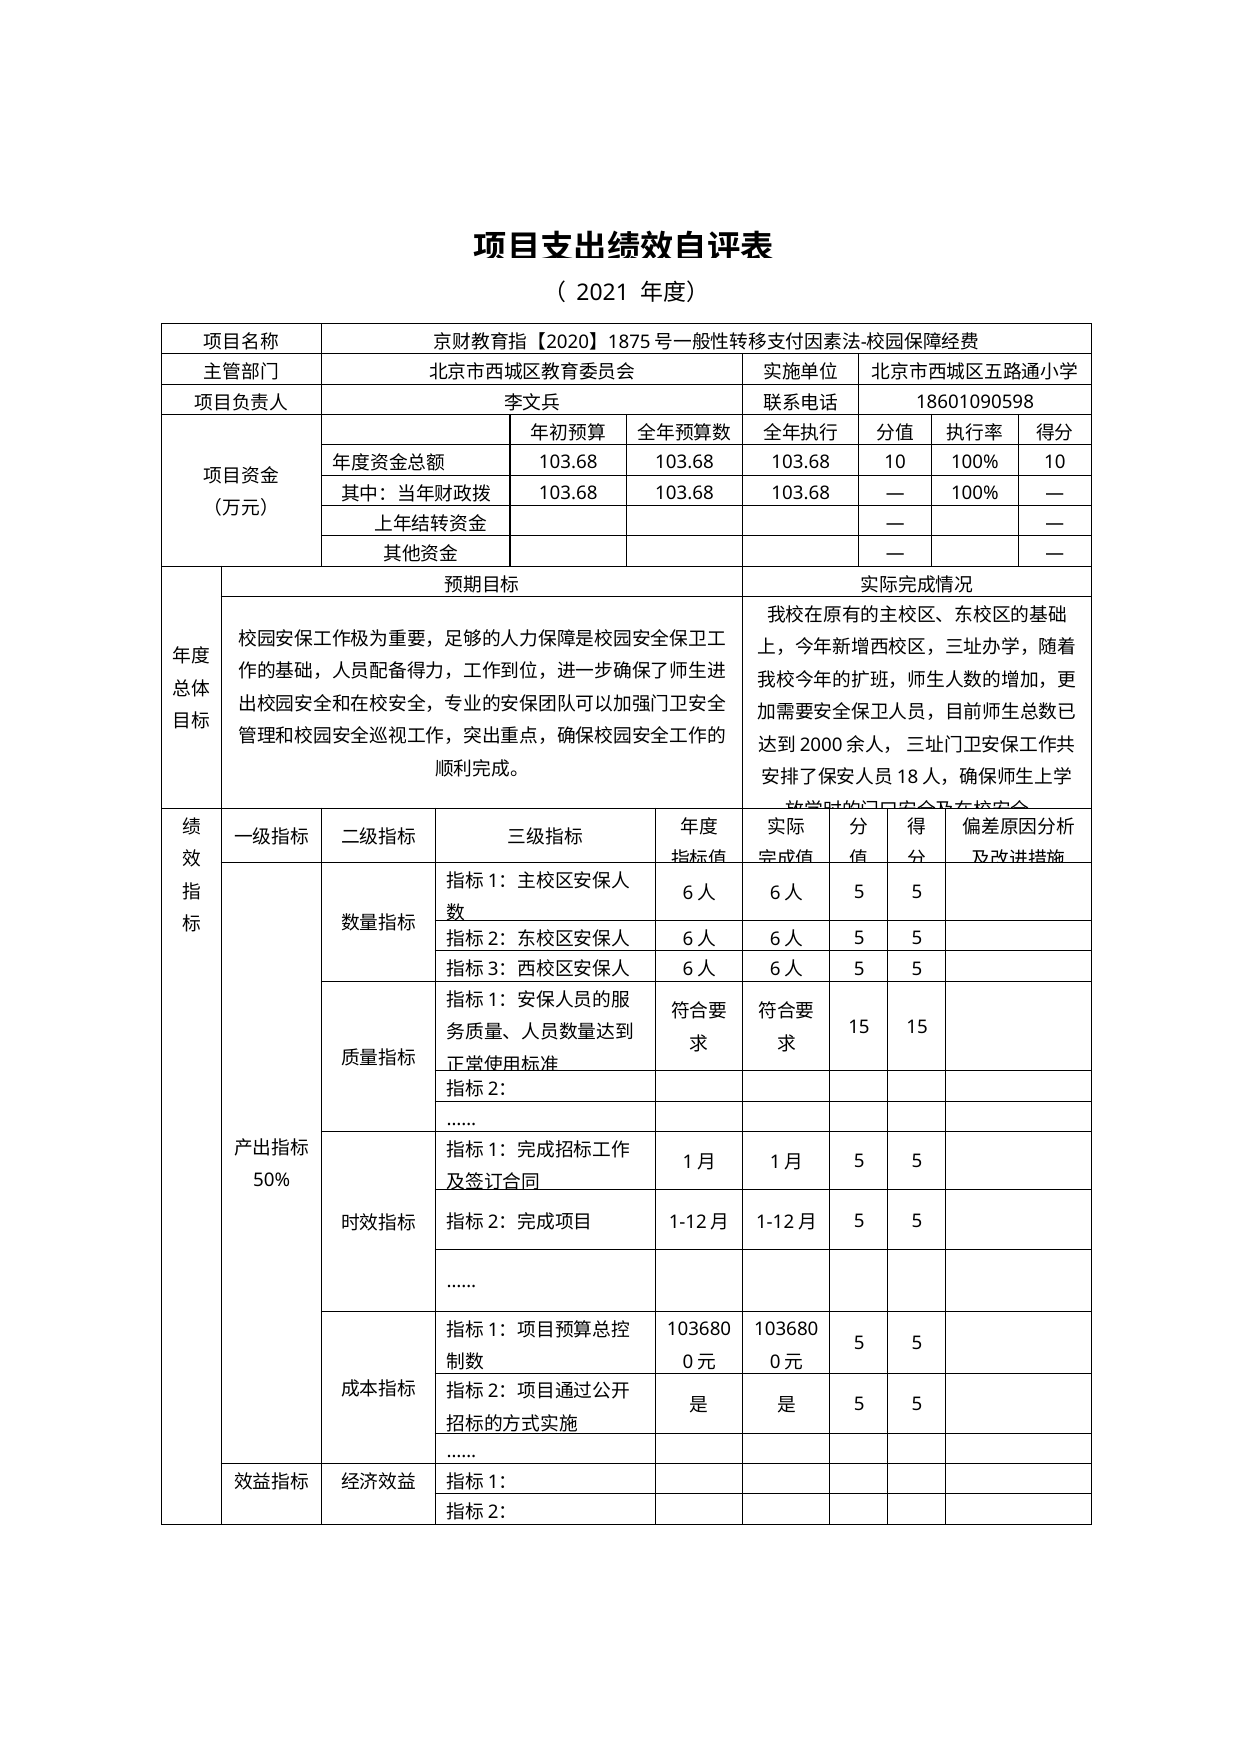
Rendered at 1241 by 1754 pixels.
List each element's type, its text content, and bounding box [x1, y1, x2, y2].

table_cell — [1019, 506, 1091, 535]
table_cell — [859, 536, 931, 566]
table_cell 指标2：东校区安保人数 [436, 921, 655, 950]
table_cell 指标2：项目通过公开招标的方式实施 [436, 1374, 655, 1432]
table_cell 指标3：西校区安保人数 [436, 951, 655, 981]
table_cell 是 [743, 1374, 829, 1432]
table_cell [322, 415, 509, 444]
table_cell 实际完成情况 [743, 567, 1091, 596]
table_cell [888, 1250, 945, 1311]
table_cell [888, 1102, 945, 1131]
table_cell …… [436, 1434, 655, 1463]
table_cell 是 [656, 1374, 742, 1432]
table_cell [830, 1102, 887, 1131]
table_cell 指标1：项目预算总控制数 [436, 1312, 655, 1372]
table_cell 6人 [656, 951, 742, 981]
table_cell 指标1：安保人员的服务质量、人员数量达到正常使用标准 [436, 982, 655, 1070]
table_cell 偏差原因分析及改进措施 [946, 809, 1091, 862]
table_cell 6人 [743, 921, 829, 950]
table_cell [511, 506, 626, 535]
table_cell 成本指标 [322, 1312, 435, 1463]
table_cell — [859, 506, 931, 535]
table_cell [743, 1250, 829, 1311]
table_cell 绩 效 指 标 [162, 809, 221, 1523]
table_cell 数量指标 [322, 863, 435, 981]
table_cell [830, 1494, 887, 1523]
table_cell 5 [888, 1132, 945, 1189]
table_cell [932, 536, 1018, 566]
table_cell [946, 1250, 1091, 1311]
table_cell [946, 1464, 1091, 1493]
table_cell [946, 1312, 1091, 1372]
table_cell 北京市西城区教育委员会 [322, 354, 742, 384]
table_cell [946, 863, 1091, 920]
table_cell （ 2021 年度） [161, 258, 1091, 323]
table_cell 5 [888, 1312, 945, 1372]
table_cell 15 [888, 982, 945, 1070]
table_cell 其他资金 [322, 536, 509, 566]
table_cell [743, 506, 858, 535]
table_cell 质量指标 [322, 982, 435, 1131]
table_cell 校园安保工作极为重要，足够的人力保障是校园安全保卫工作的基础，人员配备得力，工作到位，进一步确保了师生进出校园安全和在校安全，专业的安保团队可以加强门卫安全管理和校园安全巡视工作，突出重点，确保校园安全工作的顺利完成。 [222, 597, 742, 808]
table_cell [888, 1071, 945, 1101]
table_cell 其中：当年财政拨款 [322, 476, 509, 505]
table_cell [656, 1464, 742, 1493]
table_cell 全年执行数 [743, 415, 858, 444]
table_cell 5 [830, 1312, 887, 1372]
table_cell — [1019, 536, 1091, 566]
table_cell 1036800元 [656, 1312, 742, 1372]
table_cell [946, 1102, 1091, 1131]
table_cell 产出指标 50% [222, 863, 321, 1463]
table_cell 1月 [656, 1132, 742, 1189]
table_cell 经济效益 指标 [322, 1464, 435, 1523]
table_cell 北京市西城区五路通小学 [859, 354, 1091, 384]
table_cell [656, 1071, 742, 1101]
table_cell 执行率 [932, 415, 1018, 444]
table_cell — [1019, 476, 1091, 505]
table_cell [743, 1464, 829, 1493]
table_cell 得分 [888, 809, 945, 862]
table_cell 5 [830, 1374, 887, 1432]
table_cell [946, 1190, 1091, 1249]
table_cell 一级指标 [222, 809, 321, 862]
table_cell 分值 [830, 809, 887, 862]
table_cell 预期目标 [222, 567, 742, 596]
table_cell [656, 1250, 742, 1311]
table_cell 李文兵 [322, 385, 742, 414]
table_cell 指标1：主校区安保人数 [436, 863, 655, 920]
table_cell [888, 1494, 945, 1523]
table_cell [946, 1434, 1091, 1463]
table_cell [656, 1102, 742, 1131]
table_cell …… [436, 1250, 655, 1311]
table_cell 上年结转资金 [322, 506, 509, 535]
table_cell [946, 951, 1091, 981]
table_cell 6人 [656, 921, 742, 950]
table_cell 5 [830, 863, 887, 920]
table_cell [888, 1464, 945, 1493]
table_cell 符合要求 [656, 982, 742, 1070]
table_cell 5 [888, 921, 945, 950]
table_cell 主管部门 [162, 354, 321, 384]
table_cell 实际 完成值 [743, 809, 829, 862]
table_cell 二级指标 [322, 809, 435, 862]
table_cell 指标2：完成项目 [436, 1190, 655, 1249]
table_cell [946, 1071, 1091, 1101]
table_cell 项目名称 [162, 324, 321, 353]
table_cell [946, 1374, 1091, 1432]
table_cell 18601090598 [859, 385, 1091, 414]
table_cell [743, 1434, 829, 1463]
table_cell 我校在原有的主校区、东校区的基础上，今年新增西校区，三址办学，随着我校今年的扩班，师生人数的增加，更加需要安全保卫人员，目前师生总数已达到2000余人， 三址门卫安保工作共安排了保安人员18人，确保师生上学放学时的门口安全及在校安全。 [743, 597, 1091, 808]
table_cell [932, 506, 1018, 535]
table_cell 100% [932, 476, 1018, 505]
table_cell 实施单位 [743, 354, 858, 384]
table_cell 1036800元 [743, 1312, 829, 1372]
table_cell — [859, 476, 931, 505]
table_cell 指标1：完成招标工作及签订合同 [436, 1132, 655, 1189]
table_cell [743, 1071, 829, 1101]
table_cell 103.68 [627, 445, 742, 474]
table_cell 时效指标 [322, 1132, 435, 1311]
table_cell 年度资金总额 [322, 445, 509, 474]
table_cell 1-12月 [656, 1190, 742, 1249]
table_cell [946, 921, 1091, 950]
table_cell 10 [1019, 445, 1091, 474]
table_cell [946, 1132, 1091, 1189]
table_cell [830, 1071, 887, 1101]
table_cell [830, 1464, 887, 1493]
table_cell 100% [932, 445, 1018, 474]
table_cell 得分 [1019, 415, 1091, 444]
table_cell 5 [888, 1190, 945, 1249]
table_cell …… [436, 1102, 655, 1131]
table_cell 符合要求 [743, 982, 829, 1070]
table_cell [830, 1434, 887, 1463]
table_cell 6人 [743, 863, 829, 920]
table_cell [830, 1250, 887, 1311]
table_cell [656, 1434, 742, 1463]
table_cell [946, 982, 1091, 1070]
table_cell 6人 [656, 863, 742, 920]
table_cell 15 [830, 982, 887, 1070]
table_cell [743, 536, 858, 566]
table_cell 5 [888, 863, 945, 920]
table_cell [888, 1434, 945, 1463]
table_cell 1-12月 [743, 1190, 829, 1249]
table_cell 项目资金 （万元） [162, 415, 321, 566]
table_cell 全年预算数 [627, 415, 742, 444]
table_cell 效益指标 30% [222, 1464, 321, 1523]
table_cell 京财教育指【2020】1875号一般性转移支付因素法-校园保障经费 [322, 324, 1091, 353]
table_cell 年度 指标值 [656, 809, 742, 862]
table_cell 10 [859, 445, 931, 474]
table_cell 年初预算数 [511, 415, 626, 444]
table_cell [627, 536, 742, 566]
table_cell [627, 506, 742, 535]
table_cell 5 [830, 1190, 887, 1249]
table_cell 5 [830, 921, 887, 950]
table_cell [946, 1494, 1091, 1523]
table_cell 指标2： [436, 1494, 655, 1523]
table_cell 联系电话 [743, 385, 858, 414]
table_cell 5 [888, 951, 945, 981]
table_cell [743, 1102, 829, 1131]
table_cell 1月 [743, 1132, 829, 1189]
table_cell 6人 [743, 951, 829, 981]
table_cell [656, 1494, 742, 1523]
table_cell 103.68 [511, 445, 626, 474]
table_cell 5 [888, 1374, 945, 1432]
table_cell 103.68 [627, 476, 742, 505]
table_cell 指标2： [436, 1071, 655, 1101]
table_cell 5 [830, 951, 887, 981]
table_cell 指标1： [436, 1464, 655, 1493]
table_cell 103.68 [743, 476, 858, 505]
table_cell 分值 [859, 415, 931, 444]
table_header 项目支出绩效自评表 [161, 212, 1091, 258]
table_cell 年度总体目标 [162, 567, 221, 808]
table_cell 103.68 [743, 445, 858, 474]
table_cell [511, 536, 626, 566]
table_cell 5 [830, 1132, 887, 1189]
table_cell [743, 1494, 829, 1523]
table_cell 项目负责人 [162, 385, 321, 414]
table_cell 103.68 [511, 476, 626, 505]
table_cell 三级指标 [436, 809, 655, 862]
